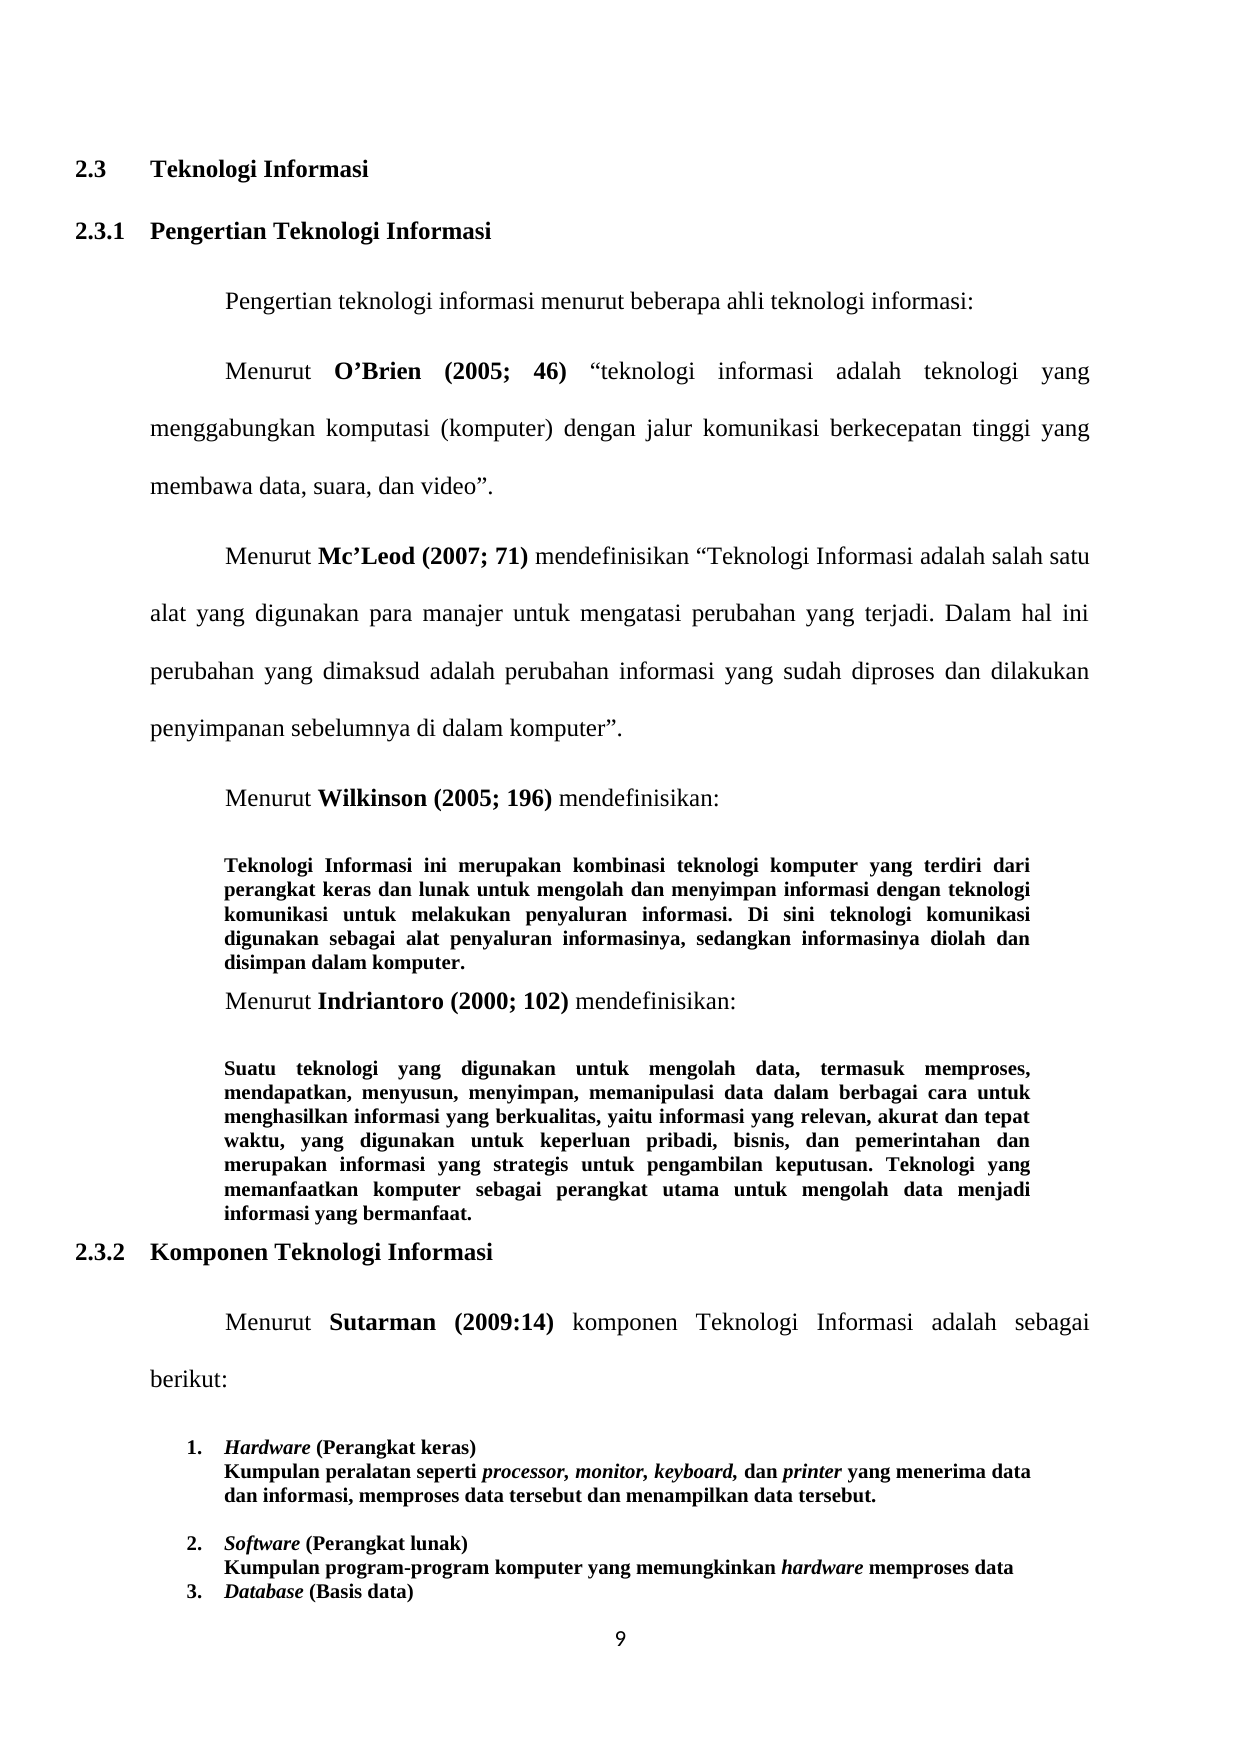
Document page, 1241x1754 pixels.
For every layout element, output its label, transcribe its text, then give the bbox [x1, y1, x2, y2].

text Menurut Wilkinson (2005; 196) mendefinisikan: [150, 783, 1090, 812]
list Hardware (Perangkat keras) [186, 1434, 1031, 1459]
text Pengertian teknologi informasi menurut beberapa ahli teknologi informasi: [150, 286, 1090, 314]
list Kumpulan program-program komputer yang memungkinkan hardware memproses data [224, 1555, 1031, 1579]
list Database (Basis data) [186, 1579, 1031, 1603]
text Menurut Sutarman (2009:14) komponen Teknologi Informasi adalah sebagai berikut: [150, 1307, 1090, 1393]
text Menurut Mc’Leod (2007; 71) mendefinisikan “Teknologi Informasi adalah salah satu alat yang digunakan para manajer untuk mengatasi perubahan yang terjadi. Dalam hal ini perubahan yang dimaksud adalah perubahan informasi yang sudah diproses dan dilakukan penyimpanan sebelumnya di dalam komputer”. [150, 541, 1090, 742]
subtitle Teknologi Informasi [75, 154, 1090, 183]
text Menurut O’Brien (2005; 46) “teknologi informasi adalah teknologi yang menggabungkan komputasi (komputer) dengan jalur komunikasi berkecepatan tinggi yang membawa data, suara, dan video”. [150, 356, 1090, 499]
text Teknologi Informasi ini merupakan kombinasi teknologi komputer yang terdiri dari perangkat keras dan lunak untuk mengolah dan menyimpan informasi dengan teknologi komunikasi untuk melakukan penyaluran informasi. Di sini teknologi komunikasi digunakan sebagai alat penyaluran informasinya, sedangkan informasinya diolah dan disimpan dalam komputer. [224, 853, 1031, 974]
text Suatu teknologi yang digunakan untuk mengolah data, termasuk memproses, mendapatkan, menyusun, menyimpan, memanipulasi data dalam berbagai cara untuk menghasilkan informasi yang berkualitas, yaitu informasi yang relevan, akurat dan tepat waktu, yang digunakan untuk keperluan pribadi, bisnis, dan pemerintahan dan merupakan informasi yang strategis untuk pengambilan keputusan. Teknologi yang memanfaatkan komputer sebagai perangkat utama untuk mengolah data menjadi informasi yang bermanfaat. [224, 1056, 1031, 1224]
text Menurut Indriantoro (2000; 102) mendefinisikan: [150, 986, 1090, 1015]
list Kumpulan peralatan seperti processor, monitor, keyboard, dan printer yang menerima data dan informasi, memproses data tersebut dan menampilkan data tersebut. [224, 1459, 1031, 1507]
list Software (Perangkat lunak) [186, 1531, 1031, 1555]
subtitle Komponen Teknologi Informasi [75, 1237, 1090, 1266]
subtitle Pengertian Teknologi Informasi [75, 216, 1090, 244]
